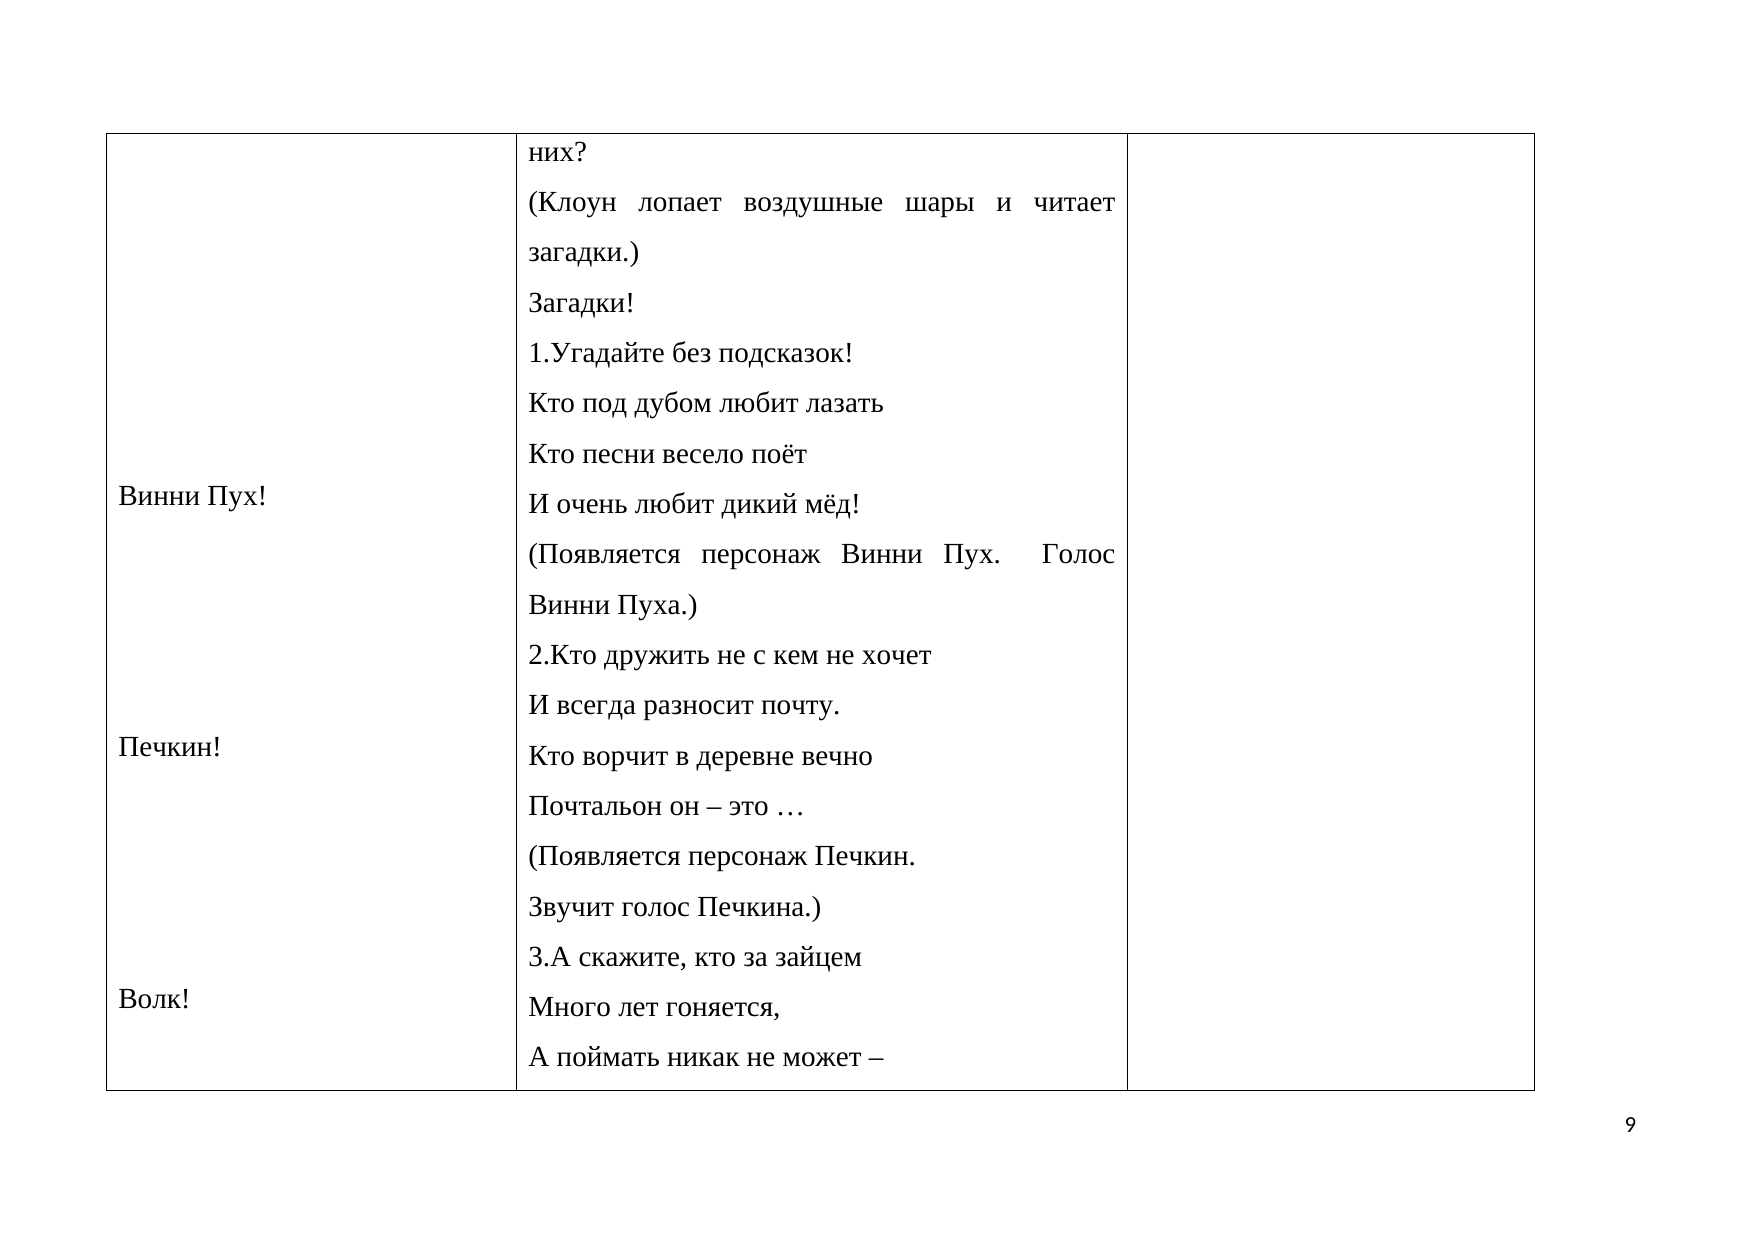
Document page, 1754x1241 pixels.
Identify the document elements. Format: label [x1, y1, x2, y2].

table_cell [1128, 134, 1534, 1090]
table_cell [107, 134, 516, 1090]
table_cell [517, 134, 1127, 1090]
